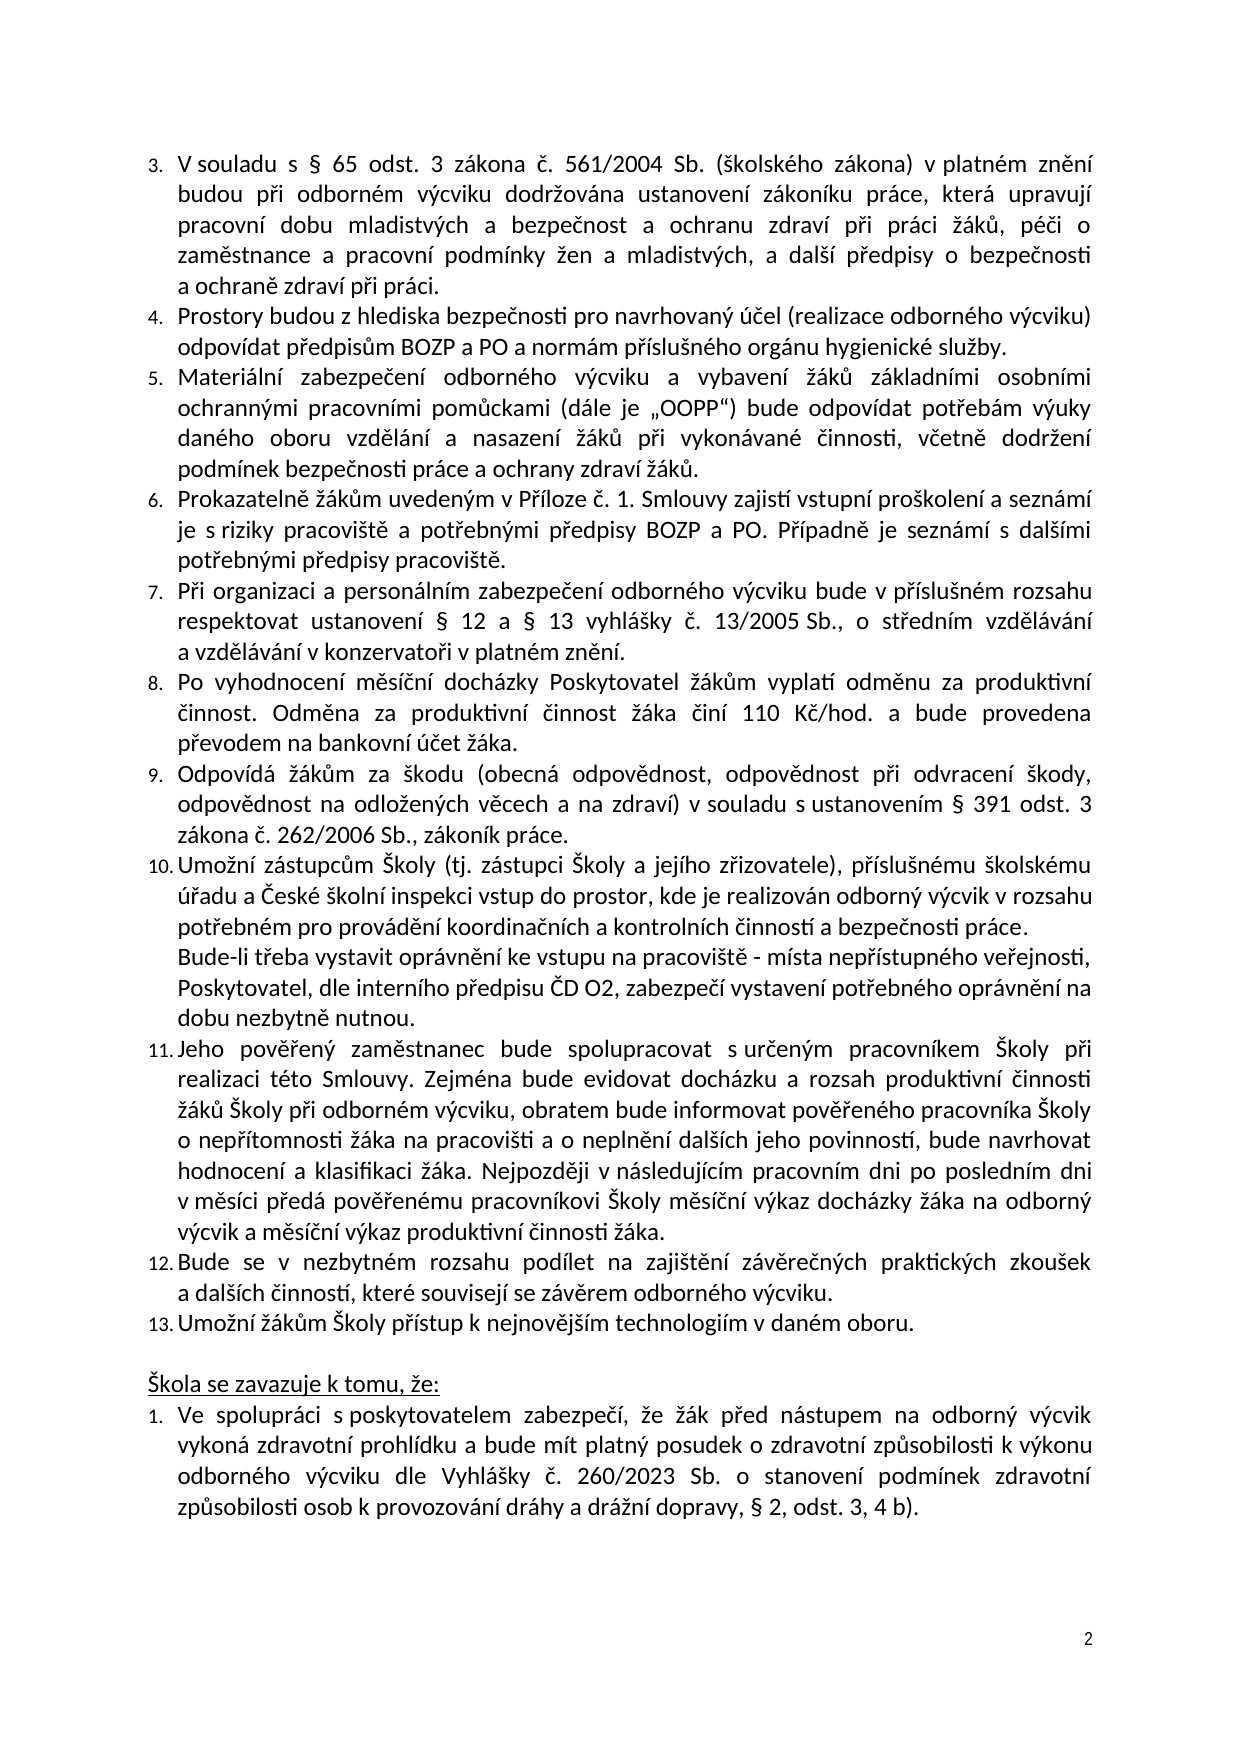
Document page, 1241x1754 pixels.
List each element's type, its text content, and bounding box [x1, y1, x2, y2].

list Ve spolupráci s poskytovatelem zabezpečí, že žák před nástupem na odborný výcvik vykoná zdravotní prohlídku a bude mít platný posudek o zdravotní způsobilosti k výkonu odborného výcviku dle Vyhlášky č. 260/2023 Sb. o stanovení podmínek zdravotní způsobilosti osob k provozování dráhy a drážní dopravy, § 2, odst. 3, 4 b). [148, 1399, 1092, 1521]
list Jeho pověřený zaměstnanec bude spolupracovat s určeným pracovníkem Školy při realizaci této Smlouvy. Zejména bude evidovat docházku a rozsah produktivní činnosti žáků Školy při odborném výcviku, obratem bude informovat pověřeného pracovníka Školy o nepřítomnosti žáka na pracovišti a o neplnění dalších jeho povinností, bude navrhovat hodnocení a klasifikaci žáka. Nejpozději v následujícím pracovním dni po posledním dni v měsíci předá pověřenému pracovníkovi Školy měsíční výkaz docházky žáka na odborný výcvik a měsíční výkaz produktivní činnosti žáka. [148, 1033, 1092, 1246]
list Bude se v nezbytném rozsahu podílet na zajištění závěrečných praktických zkoušek a dalších činností, které souvisejí se závěrem odborného výcviku. [148, 1246, 1092, 1307]
list Po vyhodnocení měsíční docházky Poskytovatel žákům vyplatí odměnu za produktivní činnost. Odměna za produktivní činnost žáka činí 110 Kč/hod. a bude provedena převodem na bankovní účet žáka. [148, 667, 1092, 758]
list Odpovídá žákům za škodu (obecná odpovědnost, odpovědnost při odvracení škody, odpovědnost na odložených věcech a na zdraví) v souladu s ustanovením § 391 odst. 3 zákona č. 262/2006 Sb., zákoník práce. [148, 758, 1092, 850]
text Škola se zavazuje k tomu, že: [148, 1368, 1092, 1399]
list Prostory budou z hlediska bezpečnosti pro navrhovaný účel (realizace odborného výcviku) odpovídat předpisům BOZP a PO a normám příslušného orgánu hygienické služby. [148, 300, 1092, 361]
list Umožní zástupcům Školy (tj. zástupci Školy a jejího zřizovatele), příslušnému školskému úřadu a České školní inspekci vstup do prostor, kde je realizován odborný výcvik v rozsahu potřebném pro provádění koordinačních a kontrolních činností a bezpečnosti práce. [148, 850, 1092, 941]
list Při organizaci a personálním zabezpečení odborného výcviku bude v příslušném rozsahu respektovat ustanovení § 12 a § 13 vyhlášky č. 13/2005 Sb., o středním vzdělávání a vzdělávání v konzervatoři v platném znění. [148, 575, 1092, 667]
list Prokazatelně žákům uvedeným v Příloze č. 1. Smlouvy zajistí vstupní proškolení a seznámí je s riziky pracoviště a potřebnými předpisy BOZP a PO. Případně je seznámí s dalšími potřebnými předpisy pracoviště. [148, 483, 1092, 575]
list Umožní žákům Školy přístup k nejnovějším technologiím v daném oboru. [148, 1307, 1092, 1338]
list V souladu s § 65 odst. 3 zákona č. 561/2004 Sb. (školského zákona) v platném znění budou při odborném výcviku dodržována ustanovení zákoníku práce, která upravují pracovní dobu mladistvých a bezpečnost a ochranu zdraví při práci žáků, péči o zaměstnance a pracovní podmínky žen a mladistvých, a další předpisy o bezpečnosti a ochraně zdraví při práci. [148, 148, 1092, 300]
text Bude-li třeba vystavit oprávnění ke vstupu na pracoviště - místa nepřístupného veřejnosti, Poskytovatel, dle interního předpisu ČD O2‎, zabezpečí vystavení potřebného oprávnění na dobu nezbytně nutnou. [177, 941, 1092, 1033]
list Materiální zabezpečení odborného výcviku a vybavení žáků základními osobními ochrannými pracovními pomůckami (dále je „OOPP“) bude odpovídat potřebám výuky daného oboru vzdělání a nasazení žáků při vykonávané činnosti, včetně dodržení podmínek bezpečnosti práce a ochrany zdraví žáků. [148, 361, 1092, 483]
